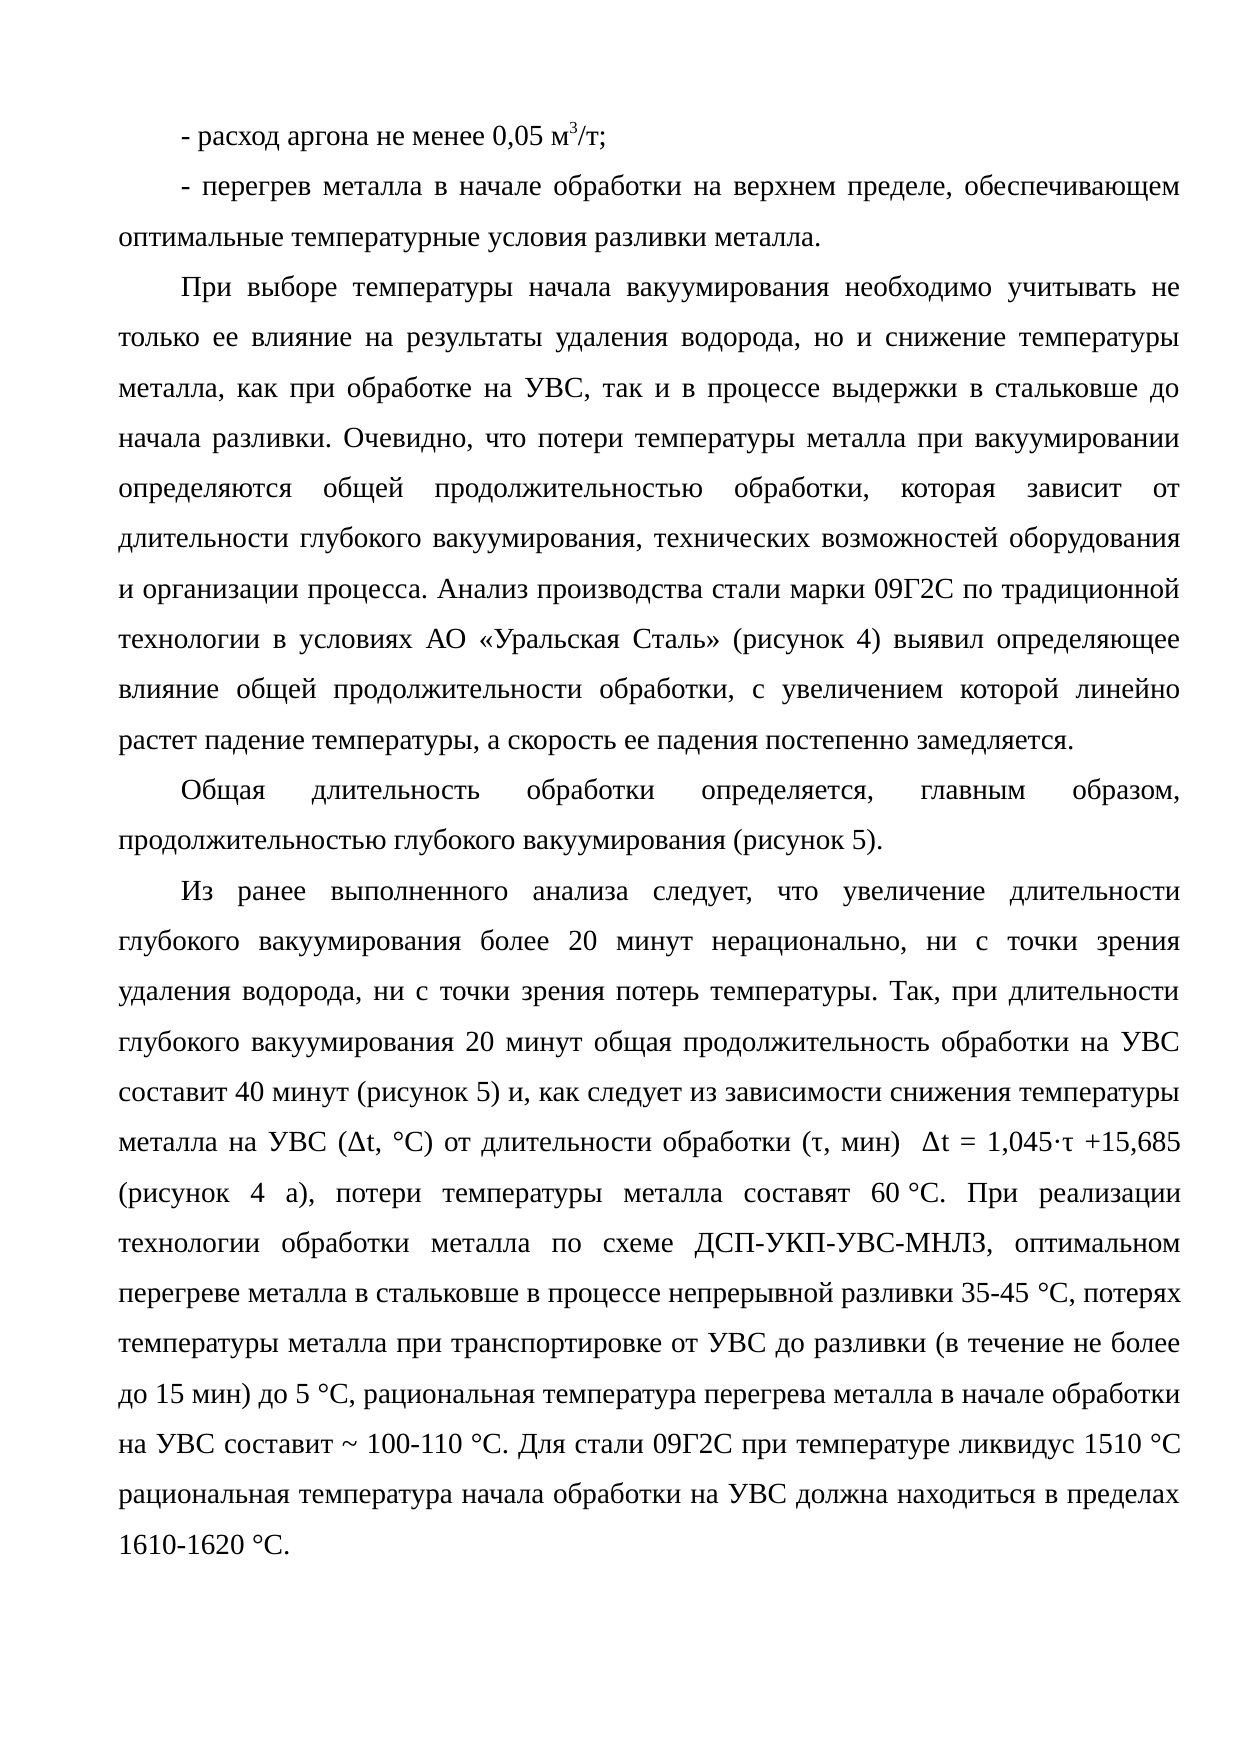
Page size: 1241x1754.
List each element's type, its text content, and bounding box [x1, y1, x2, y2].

text Общая длительность обработки определяется, главным образом, продолжительностью глубокого вакуумирования (рисунок 5). [118, 772, 1181, 856]
text - расход аргона не менее 0,05 м3/т; [118, 118, 1181, 152]
text - перегрев металла в начале обработки на верхнем пределе, обеспечивающем оптимальные температурные условия разливки металла. [118, 168, 1181, 252]
text Из ранее выполненного анализа следует, что увеличение длительности глубокого вакуумирования более 20 минут нерационально, ни с точки зрения удаления водорода, ни с точки зрения потерь температуры. Так, при длительности глубокого вакуумирования 20 минут общая продолжительность обработки на УВС составит 40 минут (рисунок 5) и, как следует из зависимости снижения температуры металла на УВС (Δt, °С) от длительности обработки (τ, мин) Δt = 1,045·τ +15,685 (рисунок 4 а), потери температуры металла составят 60 °С. При реализации технологии обработки металла по схеме ДСП-УКП-УВС-МНЛЗ, оптимальном перегреве металла в стальковше в процессе непрерывной разливки 35-45 °С, потерях температуры металла при транспортировке от УВС до разливки (в течение не более до 15 мин) до 5 °С, рациональная температура перегрева металла в начале обработки на УВС составит ~ 100-110 °С. Для стали 09Г2С при температуре ликвидус 1510 °С рациональная температура начала обработки на УВС должна находиться в пределах 1610-1620 °С. [118, 873, 1181, 1560]
text При выборе температуры начала вакуумирования необходимо учитывать не только ее влияние на результаты удаления водорода, но и снижение температуры металла, как при обработке на УВС, так и в процессе выдержки в стальковше до начала разливки. Очевидно, что потери температуры металла при вакуумировании определяются общей продолжительностью обработки, которая зависит от длительности глубокого вакуумирования, технических возможностей оборудования и организации процесса. Анализ производства стали марки 09Г2С по традиционной технологии в условиях АО «Уральская Сталь» (рисунок 4) выявил определяющее влияние общей продолжительности обработки, с увеличением которой линейно растет падение температуры, а скорость ее падения постепенно замедляется. [118, 269, 1181, 755]
